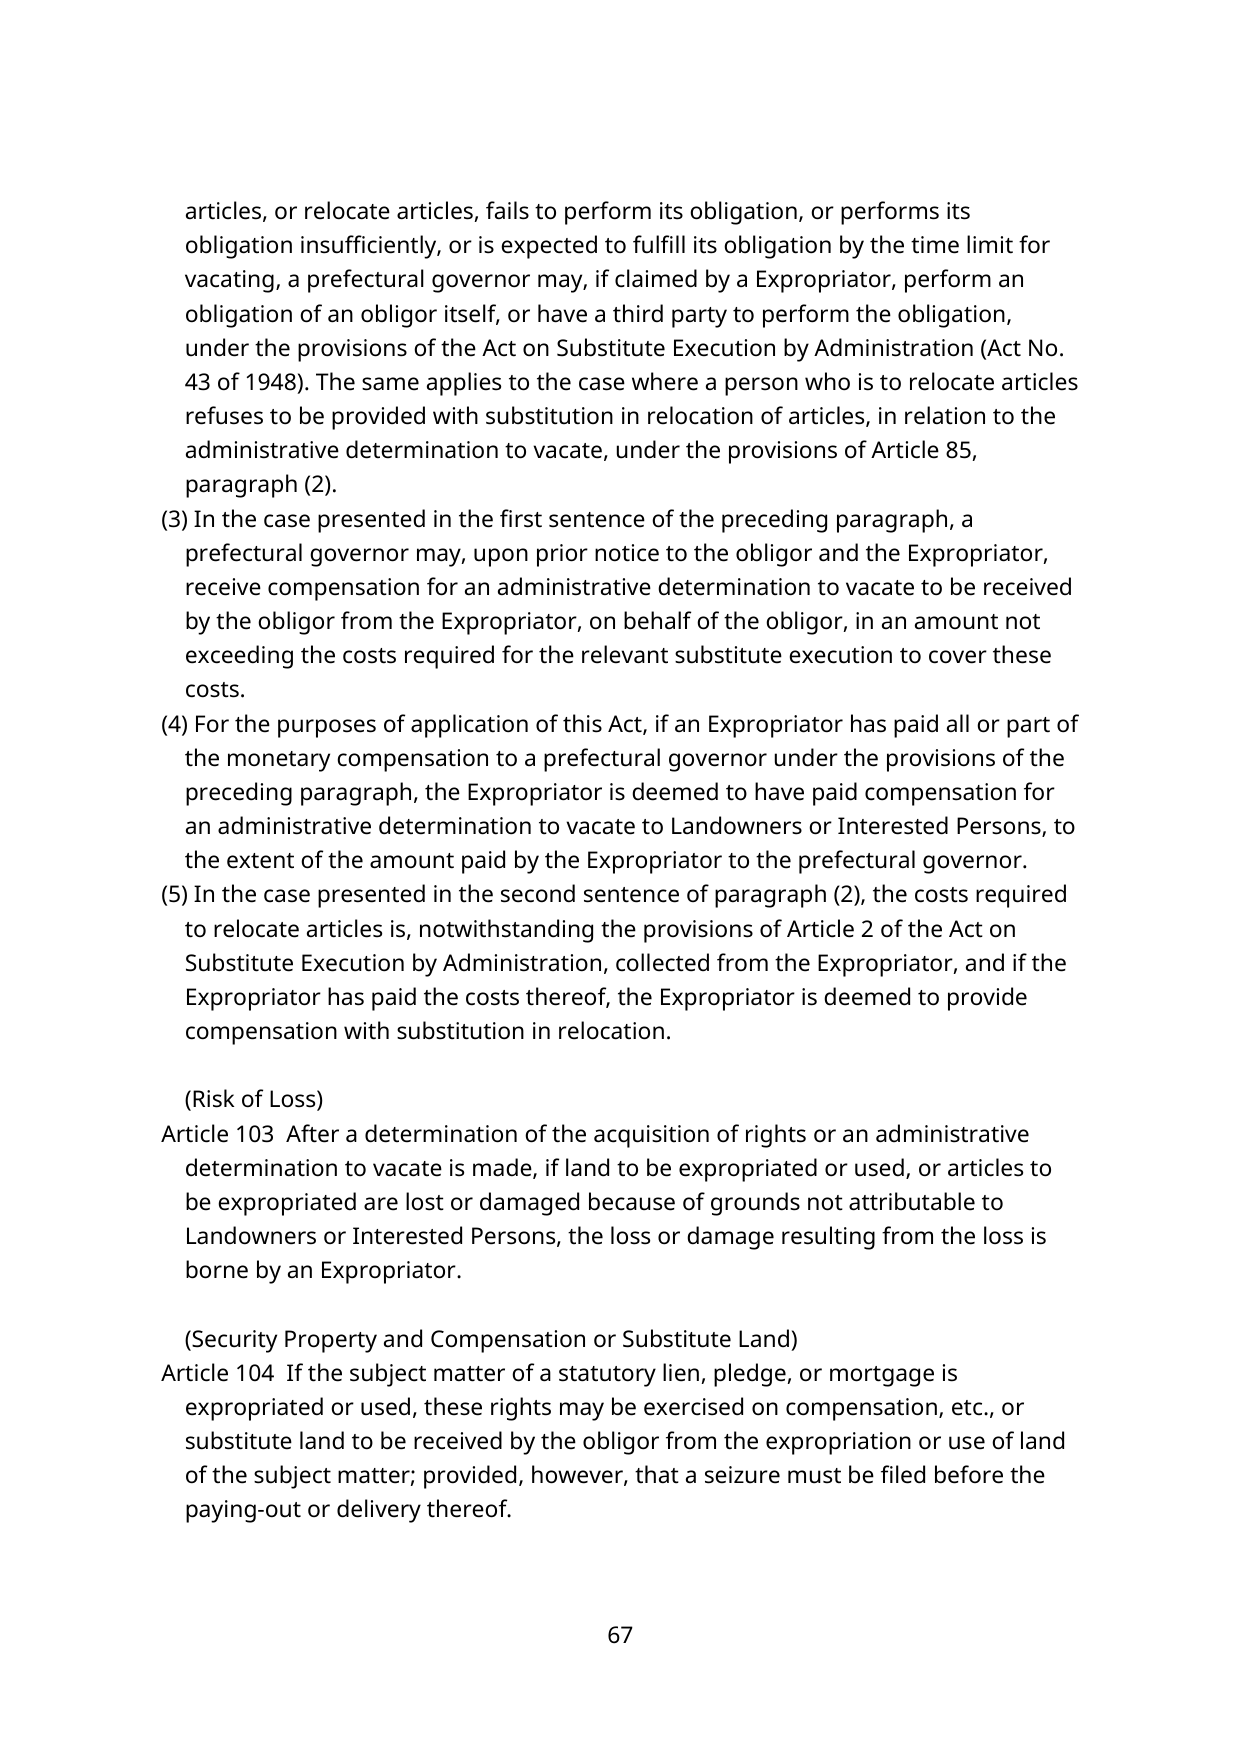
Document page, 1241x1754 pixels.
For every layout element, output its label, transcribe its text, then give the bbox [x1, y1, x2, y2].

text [161, 194, 1079, 501]
text Article 103 After a determination of the acquisition of rights or an administrative determination to vacate is made, if land to be expropriated or used, or articles to be expropriated are lost or damaged because of grounds not attributable to Landowners or Interested Persons, the loss or damage resulting from the loss is borne by an Expropriator. [161, 1116, 1079, 1287]
text (Security Property and Compensation or Substitute Land) [184, 1321, 1079, 1355]
text (4) For the purposes of application of this Act, if an Expropriator has paid all or part of the monetary compensation to a prefectural governor under the provisions of the preceding paragraph, the Expropriator is deemed to have paid compensation for an administrative determination to vacate to Landowners or Interested Persons, to the extent of the amount paid by the Expropriator to the prefectural governor. [161, 706, 1079, 877]
text Article 104 If the subject matter of a statutory lien, pledge, or mortgage is expropriated or used, these rights may be exercised on compensation, etc., or substitute land to be received by the obligor from the expropriation or use of land of the subject matter; provided, however, that a seizure must be filed before the paying-out or delivery thereof. [161, 1355, 1079, 1526]
text (Risk of Loss) [184, 1082, 1079, 1116]
text (3) In the case presented in the first sentence of the preceding paragraph, a prefectural governor may, upon prior notice to the obligor and the Expropriator, receive compensation for an administrative determination to vacate to be received by the obligor from the Expropriator, on behalf of the obligor, in an amount not exceeding the costs required for the relevant substitute execution to cover these costs. [161, 501, 1079, 706]
text (5) In the case presented in the second sentence of paragraph (2), the costs required to relocate articles is, notwithstanding the provisions of Article 2 of the Act on Substitute Execution by Administration, collected from the Expropriator, and if the Expropriator has paid the costs thereof, the Expropriator is deemed to provide compensation with substitution in relocation. [161, 877, 1079, 1048]
